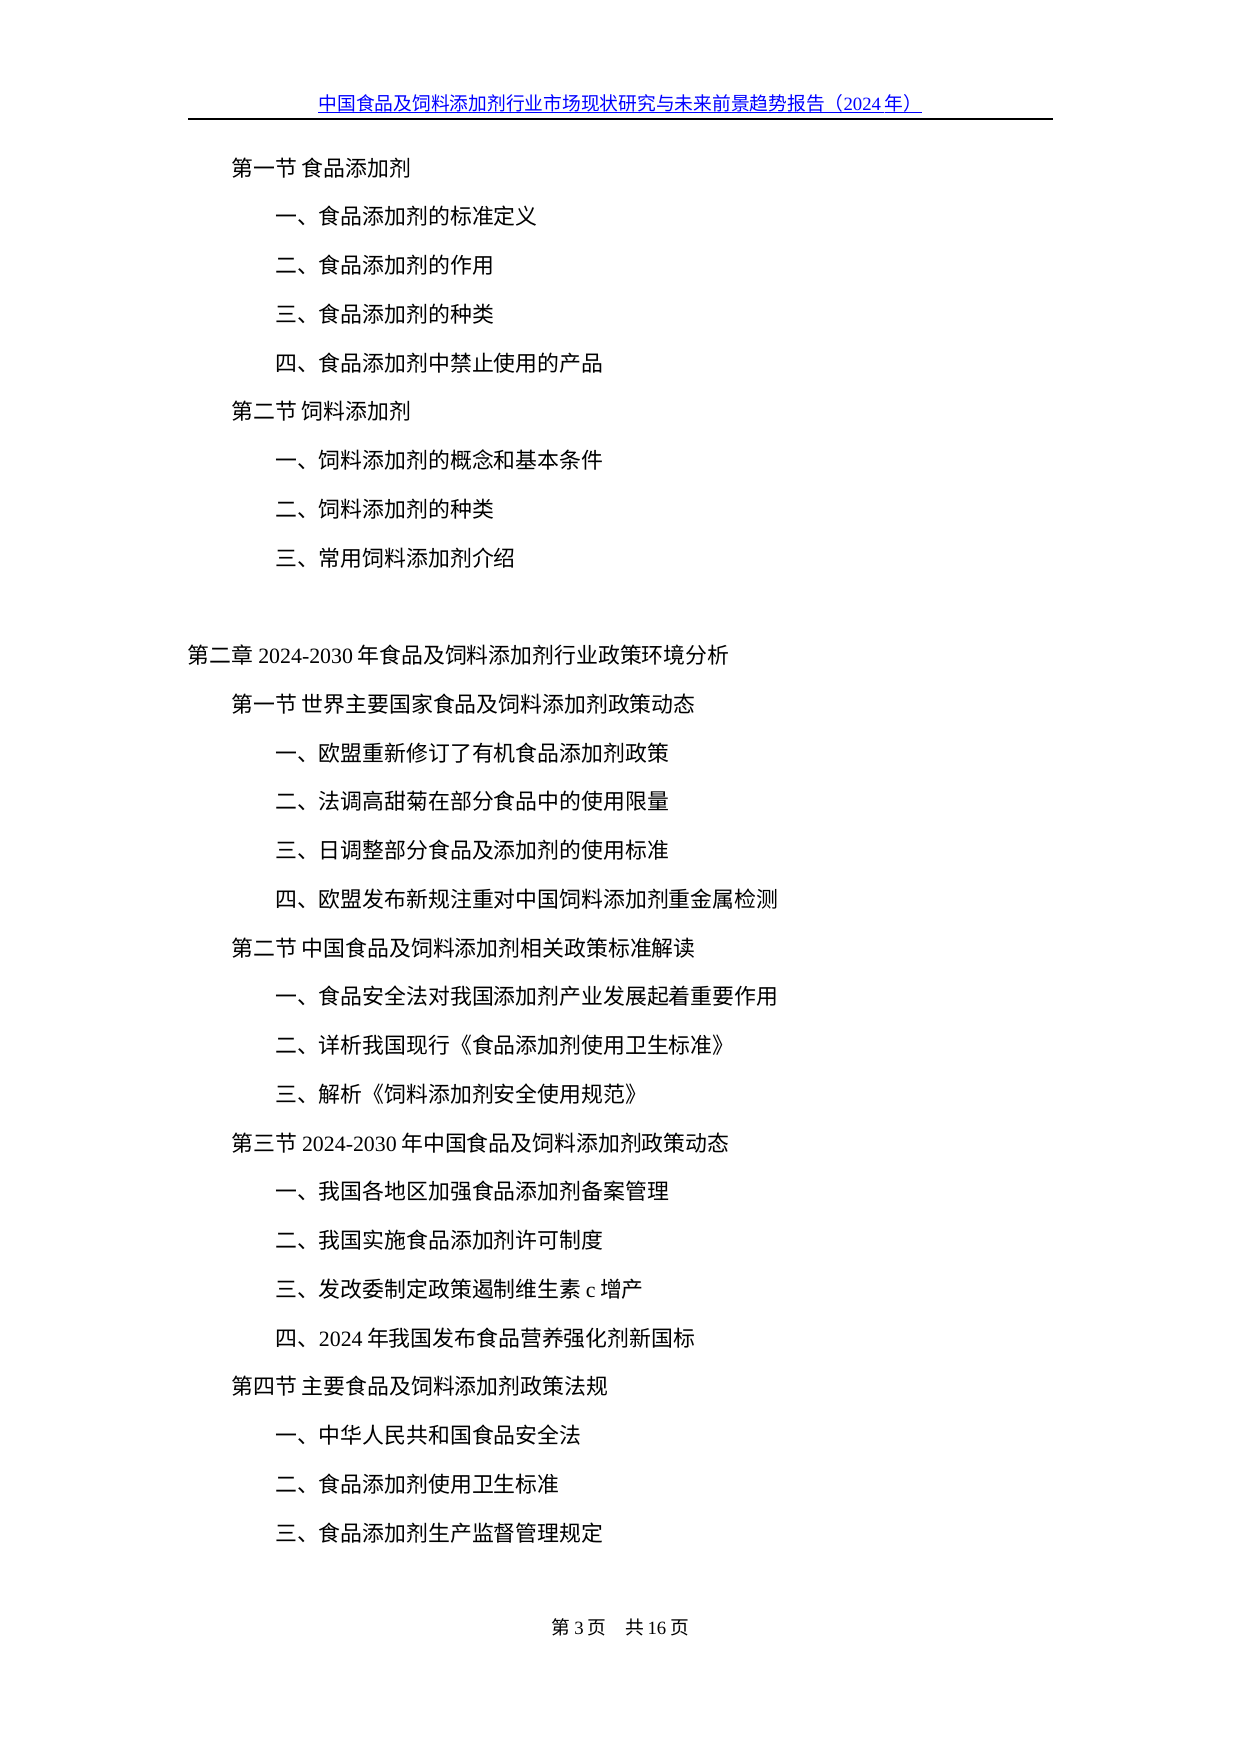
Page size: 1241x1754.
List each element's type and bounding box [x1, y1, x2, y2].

text [187, 150, 1053, 1548]
